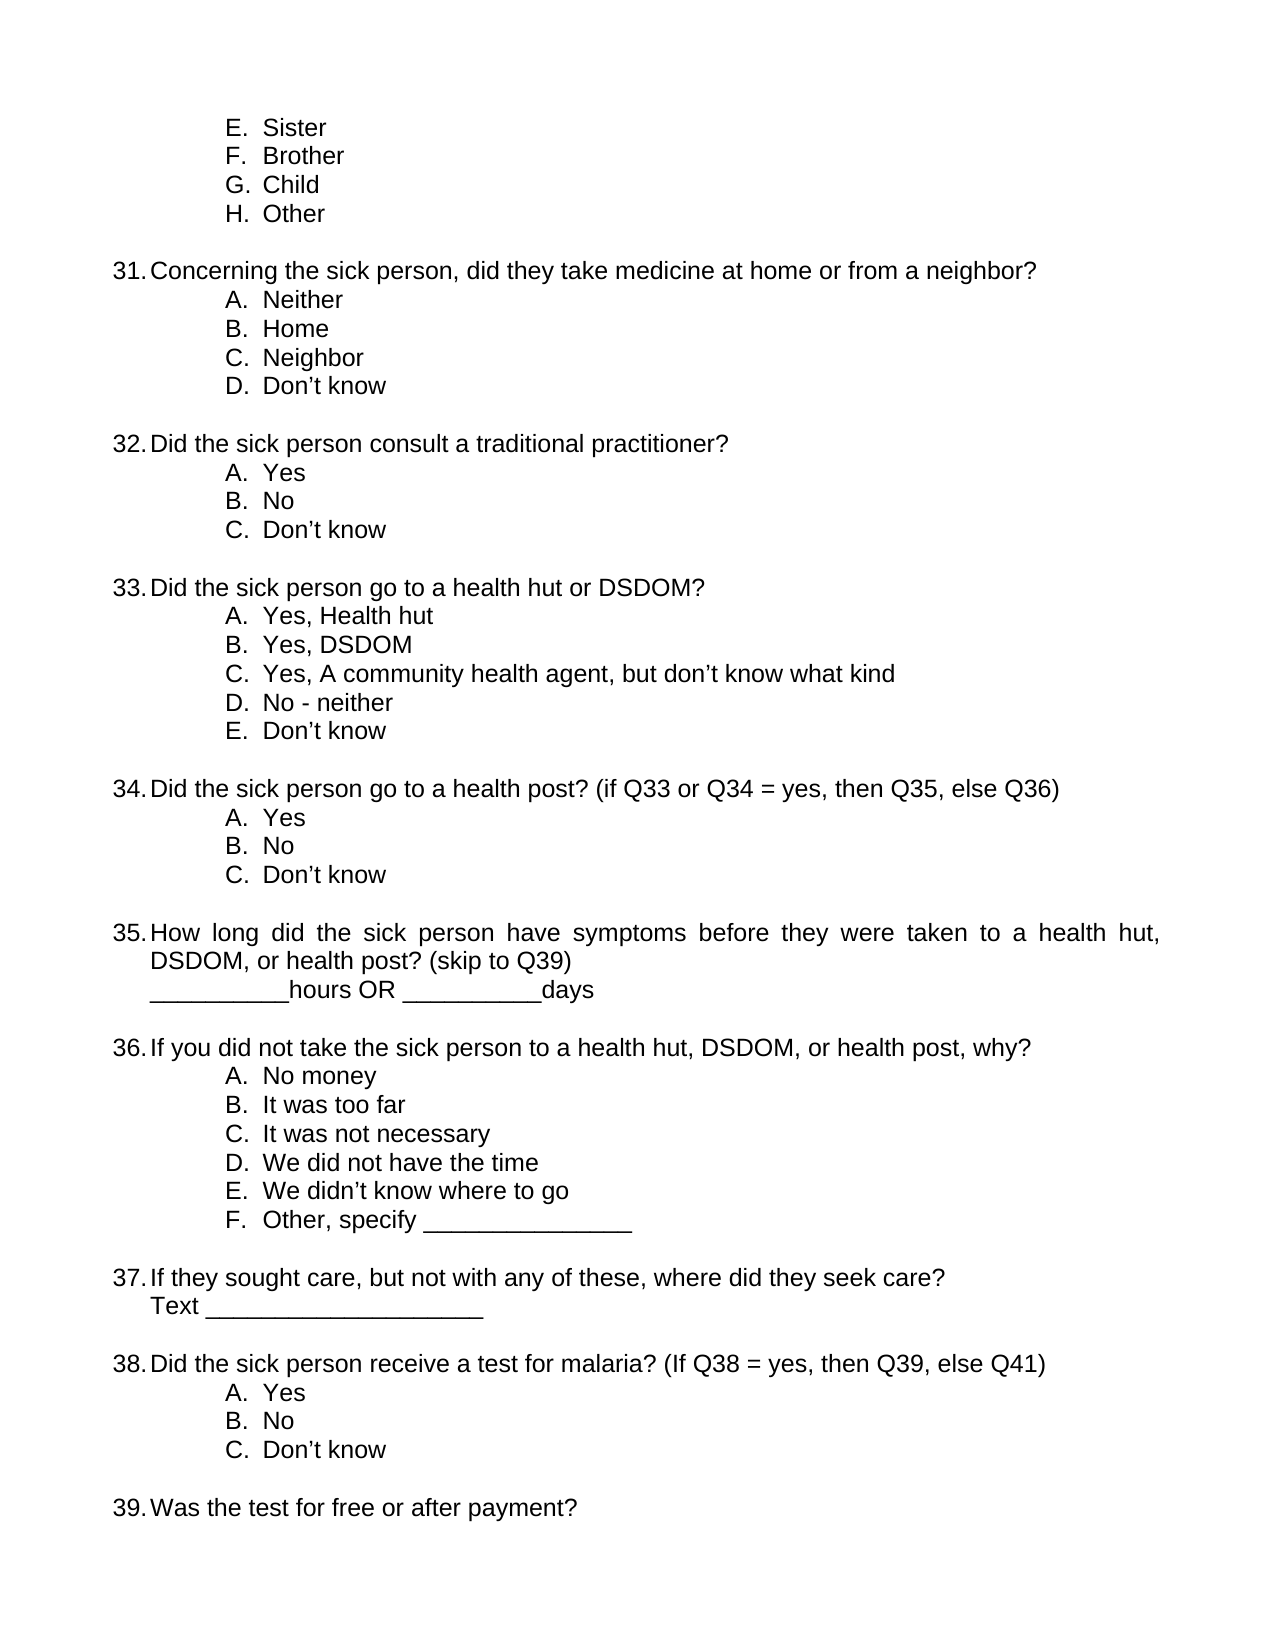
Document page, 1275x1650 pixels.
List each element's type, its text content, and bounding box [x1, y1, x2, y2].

list Brother [225, 141, 1162, 170]
list Child [225, 170, 1162, 199]
list No money [225, 1061, 1162, 1090]
list No [225, 831, 1162, 860]
list Sister [225, 112, 1162, 141]
list Did the sick person go to a health post? (if Q33 or Q34 = yes, then Q35, else Q36) [112, 774, 1162, 802]
list We didn’t know where to go [225, 1176, 1162, 1205]
list It was not necessary [225, 1119, 1162, 1147]
text __________hours OR __________days [150, 975, 1162, 1004]
text Text ____________________ [150, 1291, 1162, 1320]
list Don’t know [225, 1435, 1162, 1464]
list Other [225, 199, 1162, 227]
list Did the sick person consult a traditional practitioner? [112, 429, 1162, 457]
list Yes, Health hut [225, 601, 1162, 630]
list No [225, 486, 1162, 515]
list No - neither [225, 687, 1162, 716]
list Yes [225, 1377, 1162, 1406]
list Was the test for free or after payment? [112, 1492, 1162, 1521]
list We did not have the time [225, 1147, 1162, 1176]
list Yes [225, 457, 1162, 486]
list Other, specify _______________ [225, 1205, 1162, 1234]
list Did the sick person go to a health hut or DSDOM? [112, 572, 1162, 601]
list Don’t know [225, 716, 1162, 745]
list If they sought care, but not with any of these, where did they seek care? [112, 1262, 1162, 1291]
list Don’t know [225, 860, 1162, 889]
list How long did the sick person have symptoms before they were taken to a health hut, DSDOM, or health post? (skip to Q39) [112, 917, 1162, 975]
list Don’t know [225, 515, 1162, 544]
list No [225, 1406, 1162, 1435]
list Yes, DSDOM [225, 630, 1162, 659]
list Neither [225, 285, 1162, 314]
list Neighbor [225, 342, 1162, 371]
list It was too far [225, 1090, 1162, 1119]
list Yes [225, 802, 1162, 831]
list Concerning the sick person, did they take medicine at home or from a neighbor? [112, 256, 1162, 285]
list If you did not take the sick person to a health hut, DSDOM, or health post, why? [112, 1032, 1162, 1061]
list Home [225, 314, 1162, 342]
list Don’t know [225, 371, 1162, 400]
list Yes, A community health agent, but don’t know what kind [225, 659, 1162, 687]
list Did the sick person receive a test for malaria? (If Q38 = yes, then Q39, else Q41) [112, 1349, 1162, 1377]
